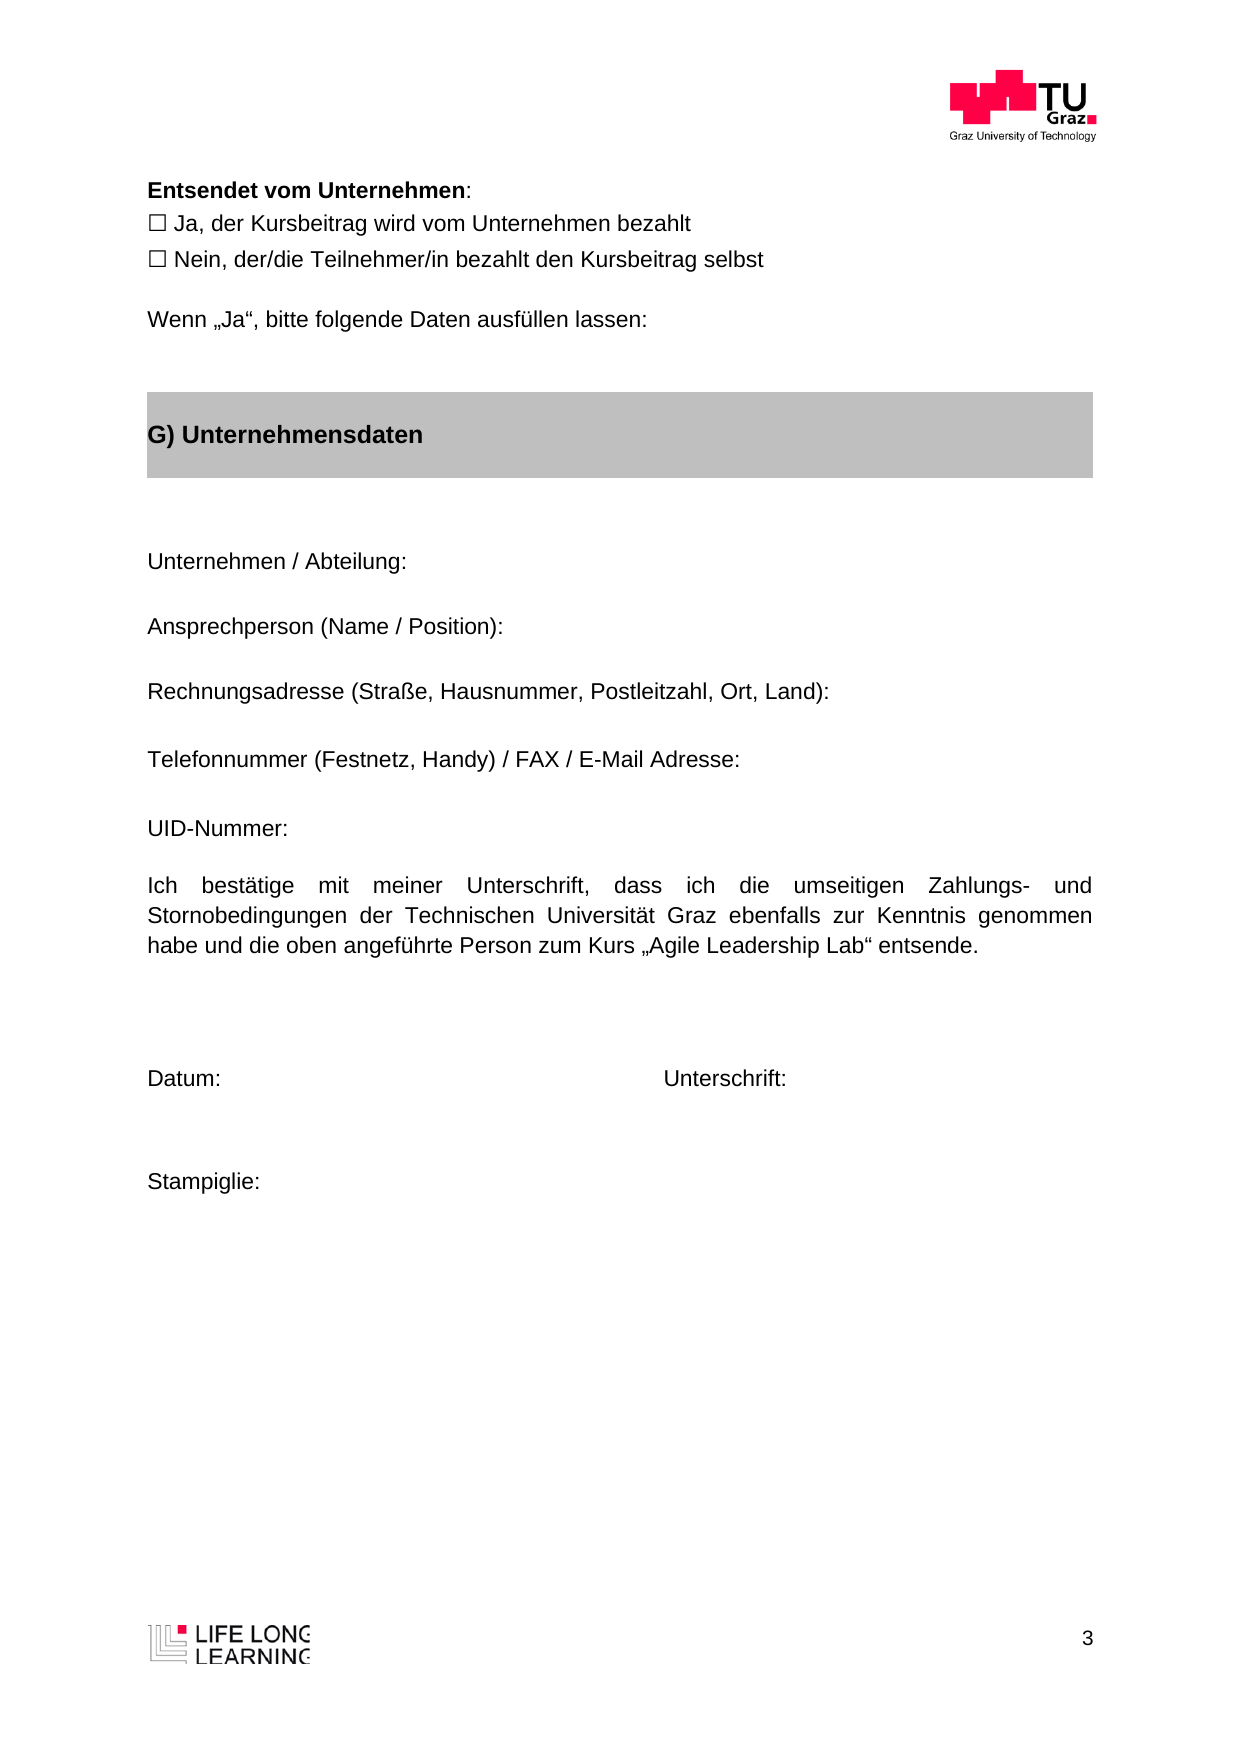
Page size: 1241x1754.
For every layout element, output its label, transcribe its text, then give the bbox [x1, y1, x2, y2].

text Ansprechperson (Name / Position): [147, 613, 1093, 639]
text Nein, der/die Teilnehmer/in bezahlt den Kursbeitrag selbst [147, 243, 1093, 274]
text Ja, der Kursbeitrag wird vom Unternehmen bezahlt [147, 207, 1093, 239]
text UID-Nummer: [147, 815, 1093, 841]
text G) Unternehmensdaten [147, 420, 1093, 449]
picture [936, 62, 1114, 148]
text Telefonnummer (Festnetz, Handy) / FAX / E-Mail Adresse: [147, 746, 1093, 772]
text Datum: Unterschrift: [147, 1065, 1093, 1092]
text Entsendet vom Unternehmen: [147, 177, 1093, 203]
text Stampiglie: [147, 1168, 1093, 1194]
text Unternehmen / Abteilung: [147, 548, 1093, 574]
text Rechnungsadresse (Straße, Hausnummer, Postleitzahl, Ort, Land): [147, 678, 1093, 705]
text Wenn „Ja“, bitte folgende Daten ausfüllen lassen: [147, 306, 1093, 332]
picture [147, 1625, 310, 1663]
text Ich bestätige mit meiner Unterschrift, dass ich die umseitigen Zahlungs- und Stornobedingungen der Technischen Universität Graz ebenfalls zur Kenntnis genommen habe und die oben angeführte Person zum Kurs „Agile Leadership Lab“ entsende. [147, 872, 1093, 958]
